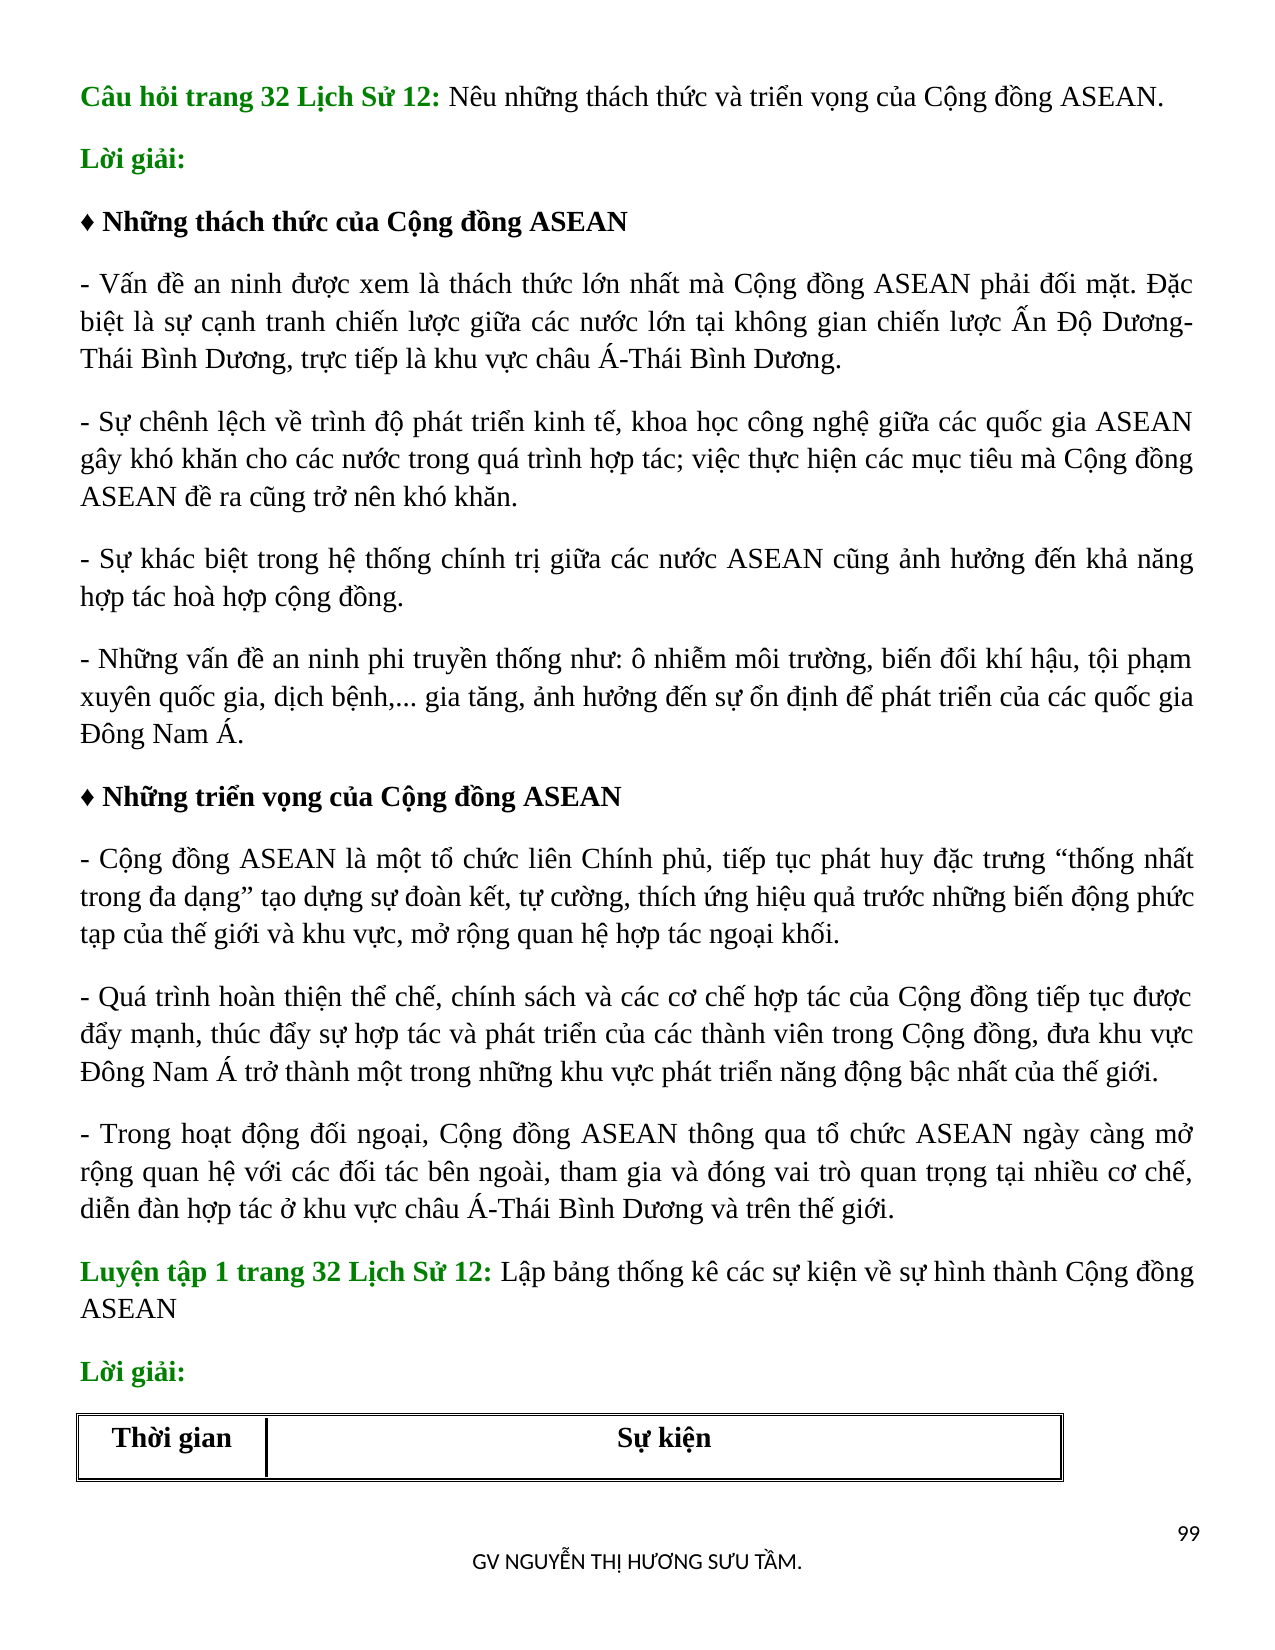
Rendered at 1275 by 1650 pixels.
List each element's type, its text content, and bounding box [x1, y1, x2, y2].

text - Những vấn đề an ninh phi truyền thống như: ô nhiễm môi trường, biến đổi khí hậu, tội phạm xuyên quốc gia, dịch bệnh,... gia tăng, ảnh hưởng đến sự ổn định để phát triển của các quốc gia Đông Nam Á. [80, 637, 1195, 750]
text Luyện tập 1 trang 32 Lịch Sử 12: Lập bảng thống kê các sự kiện về sự hình thành Cộng đồng ASEAN [80, 1250, 1195, 1325]
text - Trong hoạt động đối ngoại, Cộng đồng ASEAN thông qua tổ chức ASEAN ngày càng mở rộng quan hệ với các đối tác bên ngoài, tham gia và đóng vai trò quan trọng tại nhiều cơ chế, diễn đàn hợp tác ở khu vực châu Á-Thái Bình Dương và trên thế giới. [80, 1112, 1195, 1225]
table_header Thời gian [79, 1416, 266, 1478]
text Lời giải: [80, 1350, 1195, 1387]
text ♦ Những thách thức của Cộng đồng ASEAN [80, 200, 1195, 237]
table_header Sự kiện [266, 1416, 1060, 1478]
text - Vấn đề an ninh được xem là thách thức lớn nhất mà Cộng đồng ASEAN phải đối mặt. Đặc biệt là sự cạnh tranh chiến lược giữa các nước lớn tại không gian chiến lược Ấn Độ Dương-Thái Bình Dương, trực tiếp là khu vực châu Á-Thái Bình Dương. [80, 262, 1195, 375]
text - Quá trình hoàn thiện thể chế, chính sách và các cơ chế hợp tác của Cộng đồng tiếp tục được đẩy mạnh, thúc đẩy sự hợp tác và phát triển của các thành viên trong Cộng đồng, đưa khu vực Đông Nam Á trở thành một trong những khu vực phát triển năng động bậc nhất của thế giới. [80, 975, 1195, 1087]
text - Sự khác biệt trong hệ thống chính trị giữa các nước ASEAN cũng ảnh hưởng đến khả năng hợp tác hoà hợp cộng đồng. [80, 537, 1195, 612]
text Câu hỏi trang 32 Lịch Sử 12: Nêu những thách thức và triển vọng của Cộng đồng ASEAN. [80, 75, 1195, 112]
text - Sự chênh lệch về trình độ phát triển kinh tế, khoa học công nghệ giữa các quốc gia ASEAN gây khó khăn cho các nước trong quá trình hợp tác; việc thực hiện các mục tiêu mà Cộng đồng ASEAN đề ra cũng trở nên khó khăn. [80, 400, 1195, 512]
text Lời giải: [80, 137, 1195, 175]
text - Cộng đồng ASEAN là một tổ chức liên Chính phủ, tiếp tục phát huy đặc trưng “thống nhất trong đa dạng” tạo dựng sự đoàn kết, tự cường, thích ứng hiệu quả trước những biến động phức tạp của thế giới và khu vực, mở rộng quan hệ hợp tác ngoại khối. [80, 837, 1195, 950]
text ♦ Những triển vọng của Cộng đồng ASEAN [80, 775, 1195, 812]
